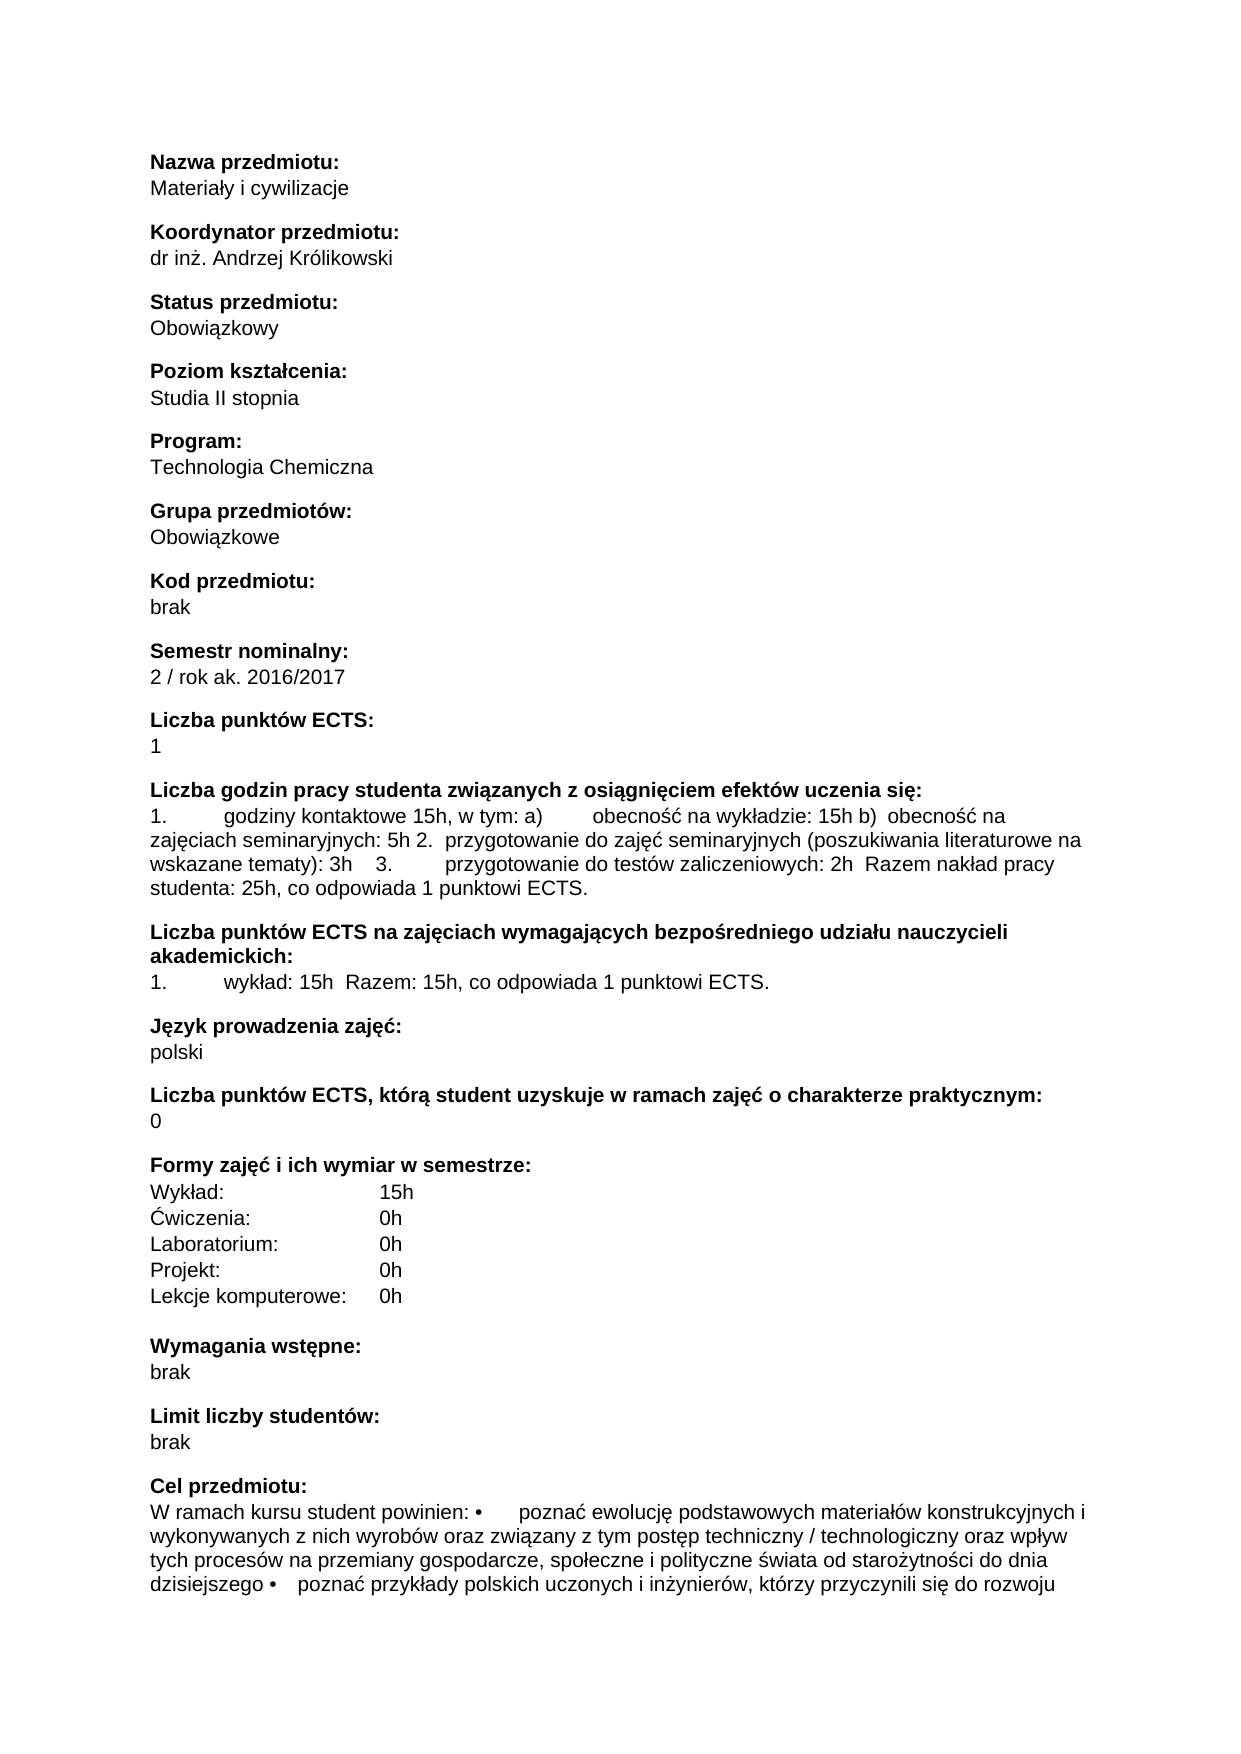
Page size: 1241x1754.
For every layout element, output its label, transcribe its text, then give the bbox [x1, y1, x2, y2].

text Semestr nominalny: [150, 638, 1090, 662]
table_header 15h [369, 1180, 597, 1204]
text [150, 1499, 1090, 1595]
text Poziom kształcenia: [150, 359, 1090, 383]
text 1 [150, 734, 1090, 758]
table_cell 0h [369, 1256, 597, 1282]
text Limit liczby studentów: [150, 1404, 1090, 1428]
text Studia II stopnia [150, 385, 1090, 409]
table_cell Ćwiczenia: [140, 1206, 367, 1230]
text Wymagania wstępne: [150, 1334, 1090, 1358]
text Formy zajęć i ich wymiar w semestrze: [150, 1153, 1090, 1177]
text brak [150, 595, 1090, 619]
text Obowiązkowe [150, 525, 1090, 549]
text Liczba godzin pracy studenta związanych z osiągnięciem efektów uczenia się: [150, 778, 1090, 802]
table_cell 0h [369, 1204, 597, 1230]
text Liczba punktów ECTS: [150, 708, 1090, 732]
text brak [150, 1430, 1090, 1454]
table_cell Lekcje komputerowe: [140, 1284, 367, 1308]
text Kod przedmiotu: [150, 569, 1090, 593]
table_cell Laboratorium: [140, 1232, 367, 1256]
text brak [150, 1360, 1090, 1384]
text Status przedmiotu: [150, 289, 1090, 313]
table_cell 0h [369, 1230, 597, 1256]
text Program: [150, 429, 1090, 453]
text 0 [150, 1109, 1090, 1133]
text 2 / rok ak. 2016/2017 [150, 664, 1090, 688]
text 1. wykład: 15h Razem: 15h, co odpowiada 1 punktowi ECTS. [150, 970, 1090, 994]
text Materiały i cywilizacje [150, 176, 1090, 200]
text Cel przedmiotu: [150, 1473, 1090, 1497]
text Liczba punktów ECTS, którą student uzyskuje w ramach zajęć o charakterze praktycznym: [150, 1083, 1090, 1107]
table_cell 0h [369, 1282, 597, 1308]
text Koordynator przedmiotu: [150, 220, 1090, 244]
table_header Wykład: [140, 1180, 367, 1204]
text 1. godziny kontaktowe 15h, w tym: a) obecność na wykładzie: 15h b) obecność na zajęciach seminaryjnych: 5h 2. przygotowanie do zajęć seminaryjnych (poszukiwania literaturowe na wskazane tematy): 3h 3. przygotowanie do testów zaliczeniowych: 2h Razem nakład pracy studenta: 25h, co odpowiada 1 punktowi ECTS. [150, 804, 1090, 900]
text Grupa przedmiotów: [150, 499, 1090, 523]
text Nazwa przedmiotu: [150, 150, 1090, 174]
table_cell Projekt: [140, 1258, 367, 1282]
text Liczba punktów ECTS na zajęciach wymagających bezpośredniego udziału nauczycieli akademickich: [150, 920, 1090, 968]
text dr inż. Andrzej Królikowski [150, 246, 1090, 270]
text Język prowadzenia zajęć: [150, 1013, 1090, 1037]
text Technologia Chemiczna [150, 455, 1090, 479]
text polski [150, 1039, 1090, 1063]
text Obowiązkowy [150, 316, 1090, 339]
